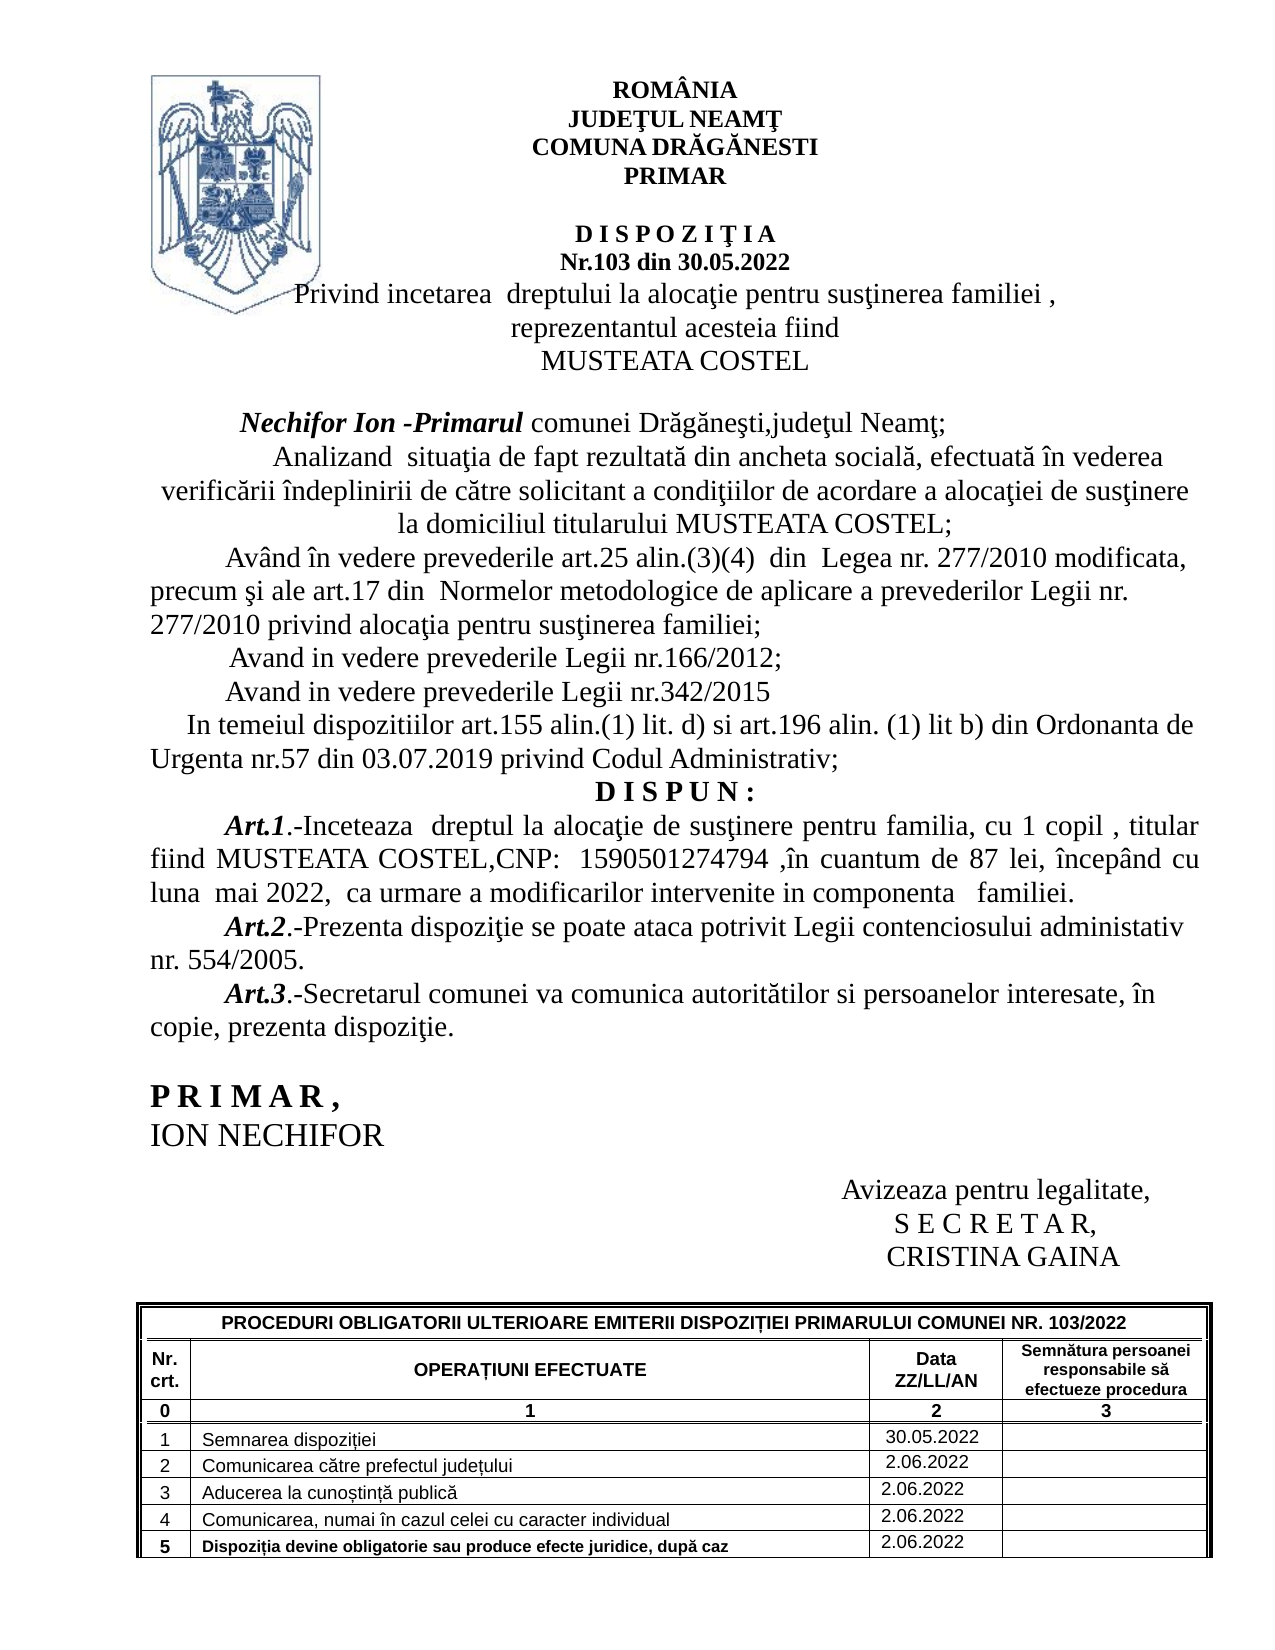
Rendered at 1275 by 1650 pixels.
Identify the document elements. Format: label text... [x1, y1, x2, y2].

table_cell 2 [870, 1400, 1002, 1421]
table_cell OPERAȚIUNI EFECTUATE [191, 1341, 869, 1398]
table_cell [1003, 1421, 1209, 1450]
text MUSTEATA COSTEL [150, 343, 1200, 377]
text Art.2.-Prezenta dispoziţie se poate ataca potrivit Legii contenciosului administativ nr. 554/2005. [150, 909, 1200, 976]
text Art.1.-Inceteaza dreptul la alocaţie de susţinere pentru familia, cu 1 copil , titular fiind MUSTEATA COSTEL,CNP: 1590501274794 ,în cuantum de 87 lei, începând cu luna mai 2022, ca urmare a modificarilor intervenite in componenta familiei. [150, 808, 1200, 909]
table_cell 4 [142, 1505, 190, 1530]
table_cell 2.06.2022 [870, 1531, 1002, 1557]
table_cell 3 [142, 1478, 190, 1503]
table_cell Comunicarea, numai în cazul celei cu caracter individual [191, 1505, 869, 1530]
table_cell Semnarea dispoziției [191, 1424, 869, 1450]
table_cell [1003, 1505, 1206, 1530]
text P R I M A R , [150, 1076, 1200, 1115]
text Avand in vedere prevederile Legii nr.166/2012; [150, 640, 1200, 674]
table_cell 2.06.2022 [870, 1478, 1002, 1503]
table_cell 2.06.2022 [870, 1451, 1002, 1477]
picture [150, 190, 323, 219]
table_cell 0 [142, 1400, 190, 1421]
table_cell 5 [142, 1531, 190, 1557]
text Privind incetarea dreptului la alocaţie pentru susţinerea familiei , [150, 276, 1200, 310]
table_cell Nr. crt. [139, 1338, 190, 1398]
text In temeiul dispozitiilor art.155 alin.(1) lit. d) si art.196 alin. (1) lit b) din Ordonanta de Urgenta nr.57 din 03.07.2019 privind Codul Administrativ; [150, 707, 1200, 774]
text Art.3.-Secretarul comunei va comunica autoritătilor si persoanelor interesate, în copie, prezenta dispoziţie. [150, 976, 1200, 1043]
table_cell Comunicarea către prefectul județului [191, 1451, 869, 1477]
text D I S P U N : [150, 774, 1200, 808]
text Având în vedere prevederile art.25 alin.(3)(4) din Legea nr. 277/2010 modificata, precum şi ale art.17 din Normelor metodologice de aplicare a prevederilor Legii nr. 277/2010 privind alocaţia pentru susţinerea familiei; [150, 540, 1200, 640]
text Avizeaza pentru legalitate, [150, 1172, 1200, 1206]
table_cell Semnătura persoanei responsabile să efectueze procedura [1003, 1338, 1209, 1398]
text JUDEŢUL NEAMŢ [150, 104, 1200, 132]
table_cell 3 [1003, 1400, 1206, 1421]
table_cell 1 [139, 1421, 190, 1450]
table_cell 2.06.2022 [870, 1505, 1002, 1530]
table_cell 1 [191, 1400, 869, 1421]
text ROMÂNIA [150, 75, 1200, 104]
text PRIMAR [150, 161, 1200, 190]
text Nechifor Ion -Primarul comunei Drăgăneşti,judeţul Neamţ; [150, 406, 1200, 439]
text reprezentantul acesteia fiind [150, 310, 1200, 343]
text Nr.103 din 30.05.2022 [150, 247, 1200, 276]
text D I S P O Z I Ţ I A [150, 219, 1200, 247]
table_cell Data ZZ/LL/AN [870, 1341, 1002, 1398]
table_cell [1003, 1531, 1206, 1557]
table_cell [1003, 1451, 1206, 1477]
table_cell 2 [142, 1451, 190, 1477]
text Analizand situaţia de fapt rezultată din ancheta socială, efectuată în vederea verificării îndeplinirii de către solicitant a condiţiilor de acordare a alocaţiei de susţinere la domiciliul titularului MUSTEATA COSTEL; [150, 439, 1200, 540]
text COMUNA DRĂGĂNESTI [150, 132, 1200, 161]
text Avand in vedere prevederile Legii nr.342/2015 [150, 674, 1200, 707]
text S E C R E T A R, [150, 1206, 1200, 1239]
text CRISTINA GAINA [150, 1239, 1200, 1273]
table_header PROCEDURI OBLIGATORII ULTERIOARE EMITERII DISPOZIȚIEI PRIMARULUI COMUNEI NR. 103/2022 [142, 1308, 1206, 1338]
table_cell Aducerea la cunoștință publică [191, 1478, 869, 1503]
table_cell [1003, 1478, 1206, 1503]
table_cell Dispoziția devine obligatorie sau produce efecte juridice, după caz [191, 1531, 869, 1557]
table_cell 30.05.2022 [870, 1424, 1002, 1450]
text ION NECHIFOR [150, 1115, 1200, 1153]
